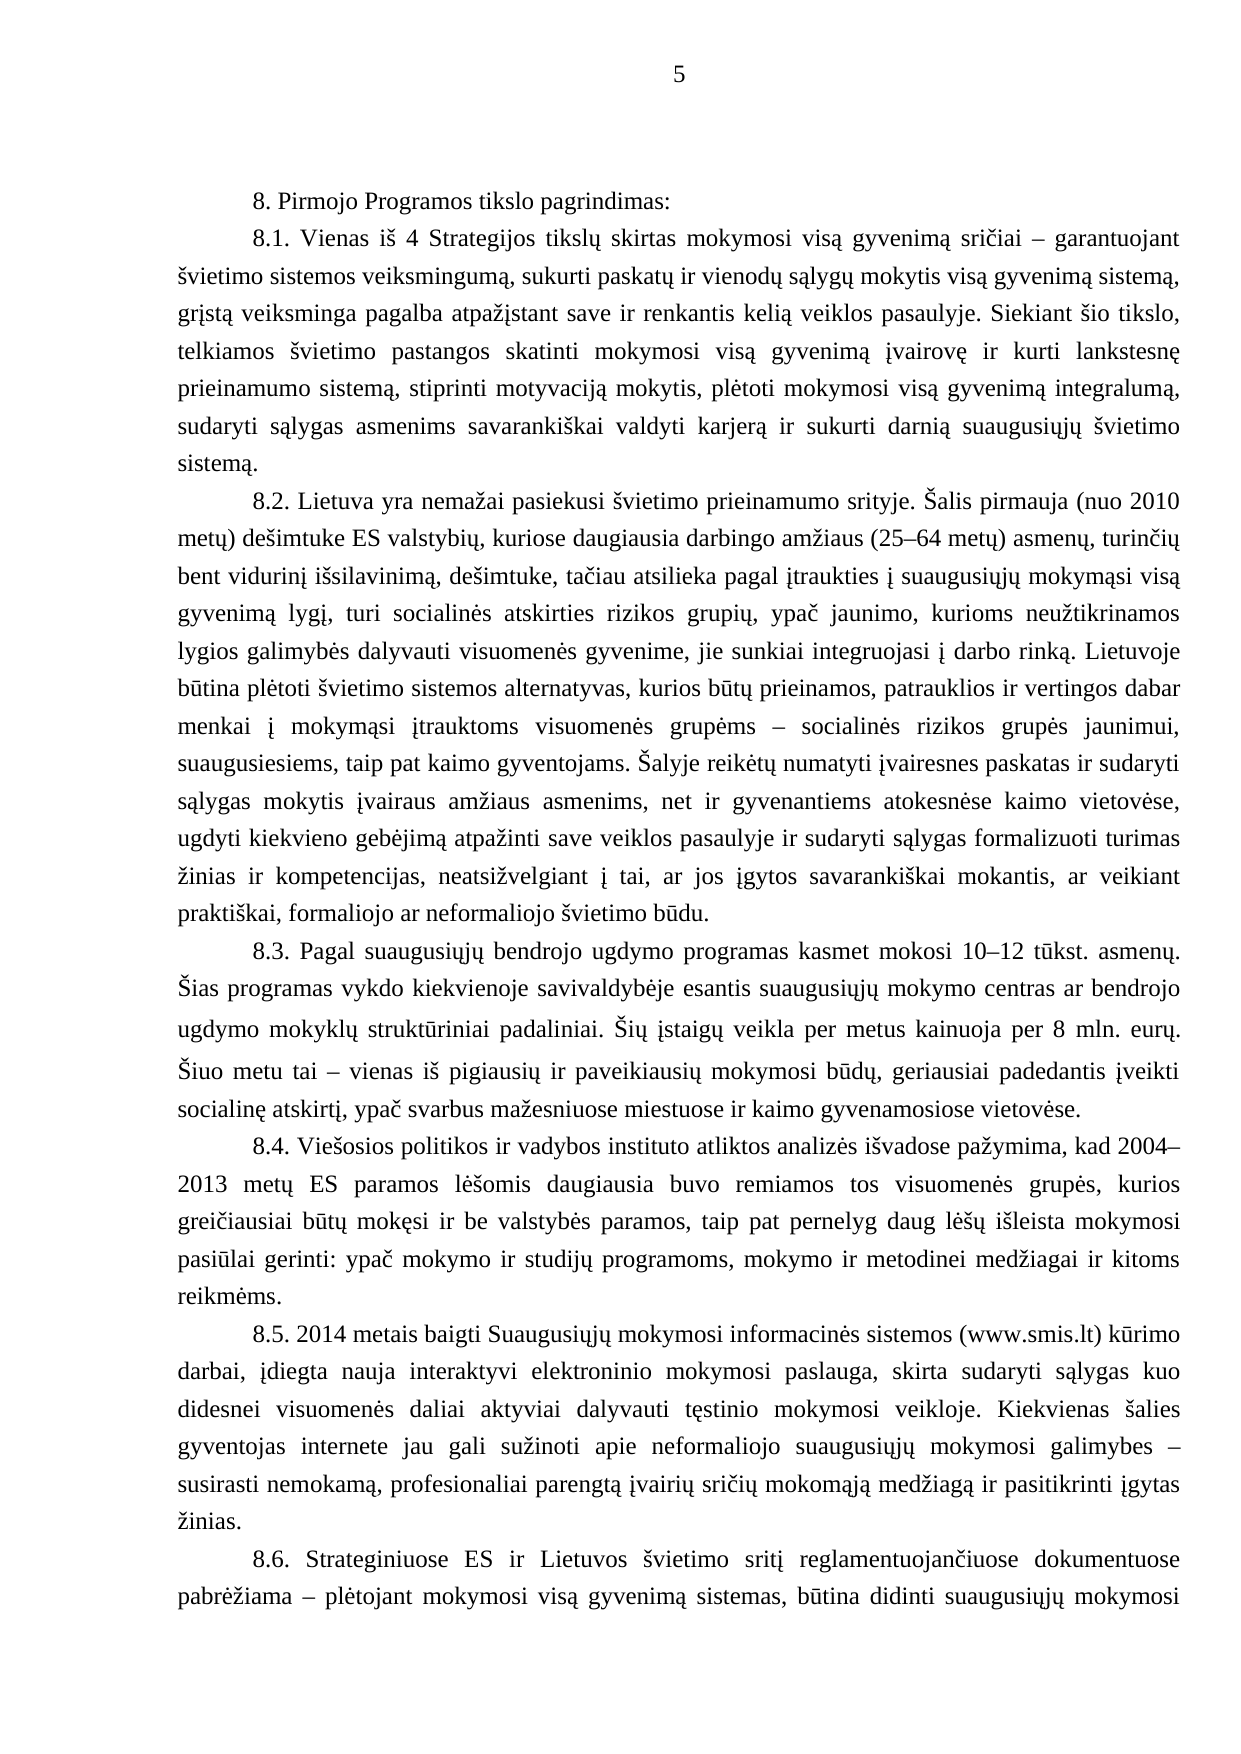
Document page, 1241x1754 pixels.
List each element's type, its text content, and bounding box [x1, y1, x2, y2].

text 8.2. Lietuva yra nemažai pasiekusi švietimo prieinamumo srityje. Šalis pirmauja (nuo 2010 metų) dešimtuke ES valstybių, kuriose daugiausia darbingo amžiaus (25–64 metų) asmenų, turinčių bent vidurinį išsilavinimą, dešimtuke, tačiau atsilieka pagal įtraukties į suaugusiųjų mokymąsi visą gyvenimą lygį, turi socialinės atskirties rizikos grupių, ypač jaunimo, kurioms neužtikrinamos lygios galimybės dalyvauti visuomenės gyvenime, jie sunkiai integruojasi į darbo rinką. Lietuvoje būtina plėtoti švietimo sistemos alternatyvas, kurios būtų prieinamos, patrauklios ir vertingos dabar menkai į mokymąsi įtrauktoms visuomenės grupėms – socialinės rizikos grupės jaunimui, suaugusiesiems, taip pat kaimo gyventojams. Šalyje reikėtų numatyti įvairesnes paskatas ir sudaryti sąlygas mokytis įvairaus amžiaus asmenims, net ir gyvenantiems atokesnėse kaimo vietovėse, ugdyti kiekvieno gebėjimą atpažinti save veiklos pasaulyje ir sudaryti sąlygas formalizuoti turimas žinias ir kompetencijas, neatsižvelgiant į tai, ar jos įgytos savarankiškai mokantis, ar veikiant praktiškai, formaliojo ar neformaliojo švietimo būdu. [177, 477, 1181, 927]
text 8. Pirmojo Programos tikslo pagrindimas: [177, 177, 1181, 215]
text 8.3. Pagal suaugusiųjų bendrojo ugdymo programas kasmet mokosi 10–12 tūkst. asmenų. Šias programas vykdo kiekvienoje savivaldybėje esantis suaugusiųjų mokymo centras ar bendrojo ugdymo mokyklų struktūriniai padaliniai. Šių įstaigų veikla per metus kainuoja per 8 mln. eurų. Šiuo metu tai – vienas iš pigiausių ir paveikiausių mokymosi būdų, geriausiai padedantis įveikti socialinę atskirtį, ypač svarbus mažesniuose miestuose ir kaimo gyvenamosiose vietovėse. [177, 927, 1181, 1123]
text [177, 1535, 1181, 1610]
text 8.4. Viešosios politikos ir vadybos instituto atliktos analizės išvadose pažymima, kad 2004–2013 metų ES paramos lėšomis daugiausia buvo remiamos tos visuomenės grupės, kurios greičiausiai būtų mokęsi ir be valstybės paramos, taip pat pernelyg daug lėšų išleista mokymosi pasiūlai gerinti: ypač mokymo ir studijų programoms, mokymo ir metodinei medžiagai ir kitoms reikmėms. [177, 1123, 1181, 1310]
text 8.5. 2014 metais baigti Suaugusiųjų mokymosi informacinės sistemos (www.smis.lt) kūrimo darbai, įdiegta nauja interaktyvi elektroninio mokymosi paslauga, skirta sudaryti sąlygas kuo didesnei visuomenės daliai aktyviai dalyvauti tęstinio mokymosi veikloje. Kiekvienas šalies gyventojas internete jau gali sužinoti apie neformaliojo suaugusiųjų mokymosi galimybes – susirasti nemokamą, profesionaliai parengtą įvairių sričių mokomąją medžiagą ir pasitikrinti įgytas žinias. [177, 1310, 1181, 1535]
text 8.1. Vienas iš 4 Strategijos tikslų skirtas mokymosi visą gyvenimą sričiai – garantuojant švietimo sistemos veiksmingumą, sukurti paskatų ir vienodų sąlygų mokytis visą gyvenimą sistemą, grįstą veiksminga pagalba atpažįstant save ir renkantis kelią veiklos pasaulyje. Siekiant šio tikslo, telkiamos švietimo pastangos skatinti mokymosi visą gyvenimą įvairovę ir kurti lankstesnę prieinamumo sistemą, stiprinti motyvaciją mokytis, plėtoti mokymosi visą gyvenimą integralumą, sudaryti sąlygas asmenims savarankiškai valdyti karjerą ir sukurti darnią suaugusiųjų švietimo sistemą. [177, 215, 1181, 477]
